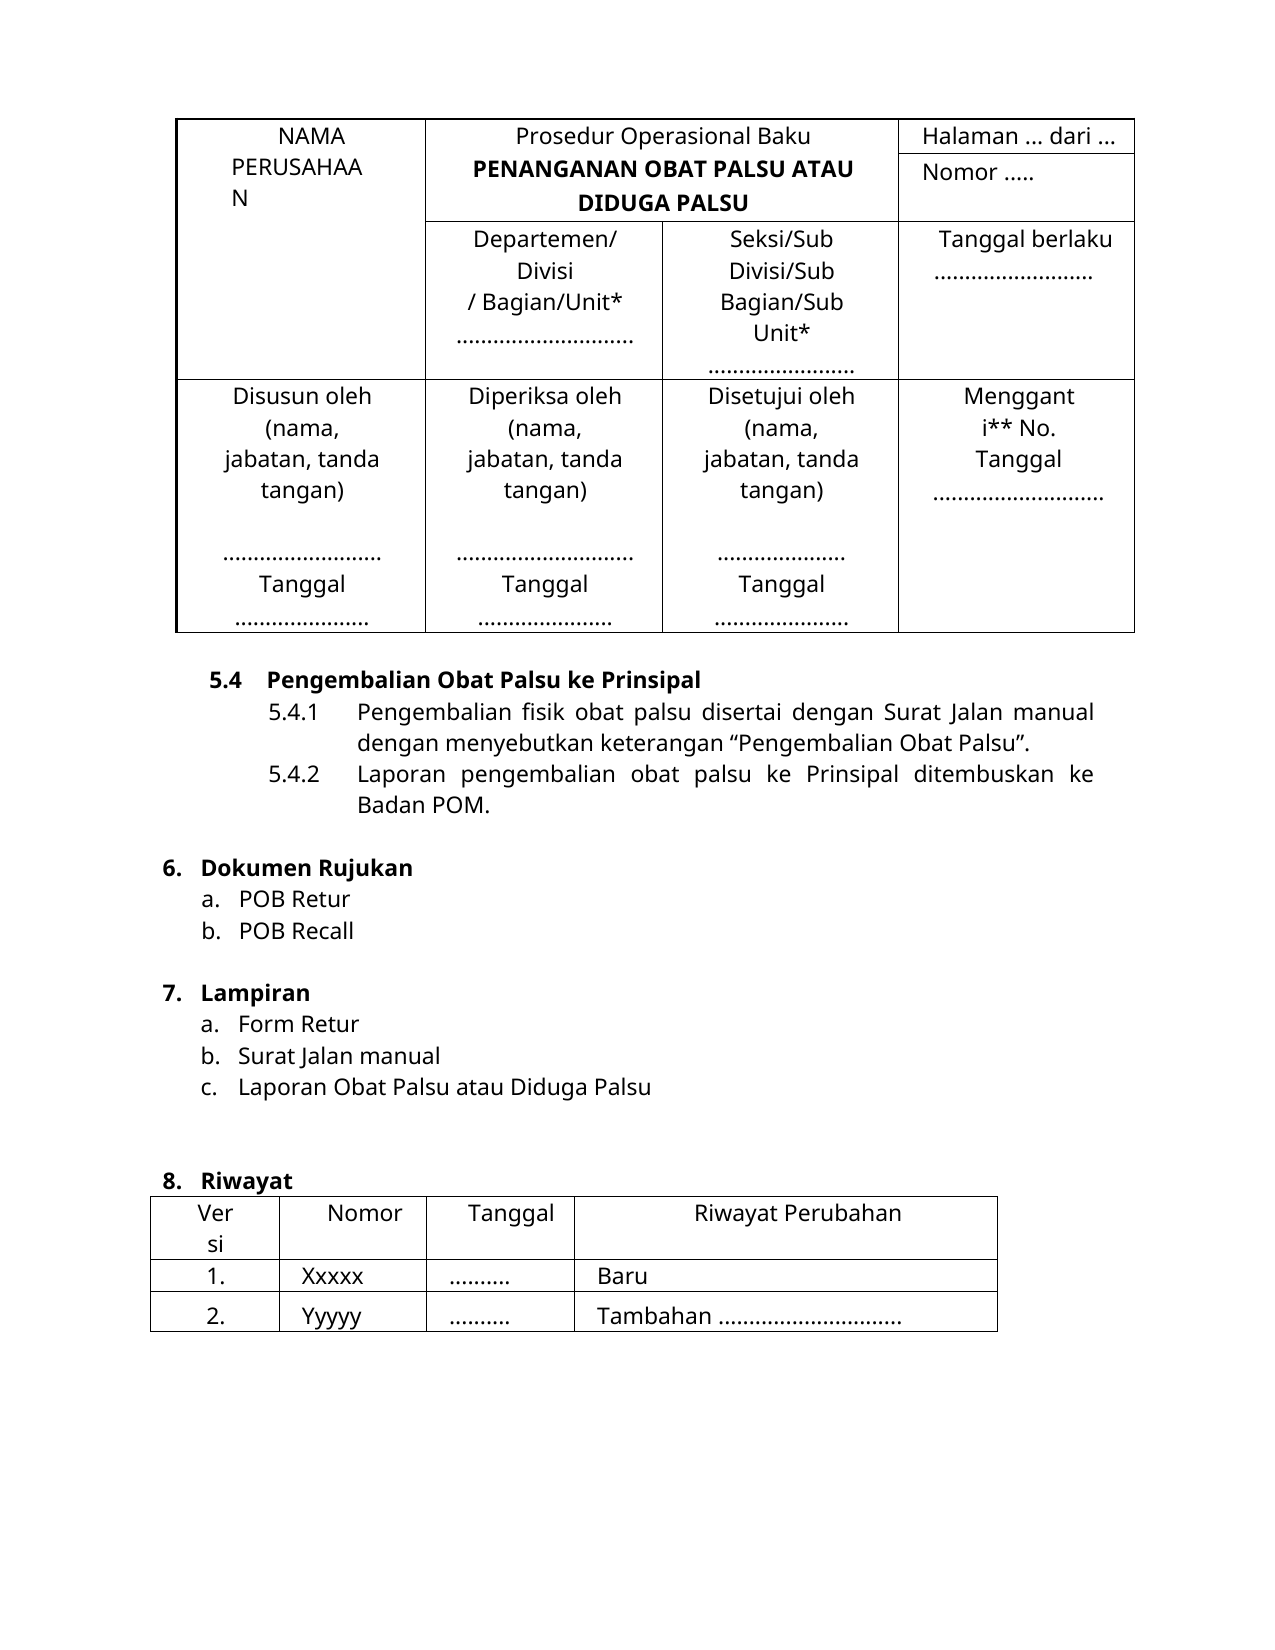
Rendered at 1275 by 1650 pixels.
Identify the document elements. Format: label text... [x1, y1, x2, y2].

table_header Tanggal [427, 1197, 574, 1259]
list Laporan Obat Palsu atau Diduga Palsu [200, 1071, 1125, 1102]
table_cell Xxxxx [280, 1260, 426, 1291]
list Dokumen Rujukan [162, 852, 1125, 883]
table_header Versi [151, 1197, 279, 1259]
table_header Riwayat Perubahan [575, 1197, 997, 1259]
list Lampiran [162, 977, 1125, 1008]
table_cell .......... [427, 1292, 574, 1331]
table_cell Yyyyy [280, 1292, 426, 1331]
list POB Recall [201, 915, 1095, 946]
list Riwayat [162, 1165, 1125, 1196]
table_cell 2. [151, 1292, 279, 1331]
table_header Nomor [280, 1197, 426, 1259]
list Form Retur [200, 1008, 1125, 1040]
table_cell 1. [151, 1260, 279, 1291]
list Surat Jalan manual [200, 1040, 1125, 1071]
list Laporan pengembalian obat palsu ke Prinsipal ditembuskan ke Badan POM. [268, 758, 1095, 821]
table_cell Tambahan .............................. [575, 1292, 997, 1331]
list POB Retur [201, 883, 1095, 914]
table_cell .......... [427, 1260, 574, 1291]
list Pengembalian fisik obat palsu disertai dengan Surat Jalan manual dengan menyebutkan keterangan “Pengembalian Obat Palsu”. [268, 696, 1095, 758]
list Pengembalian Obat Palsu ke Prinsipal [209, 664, 1095, 695]
table_cell Baru [575, 1260, 997, 1291]
